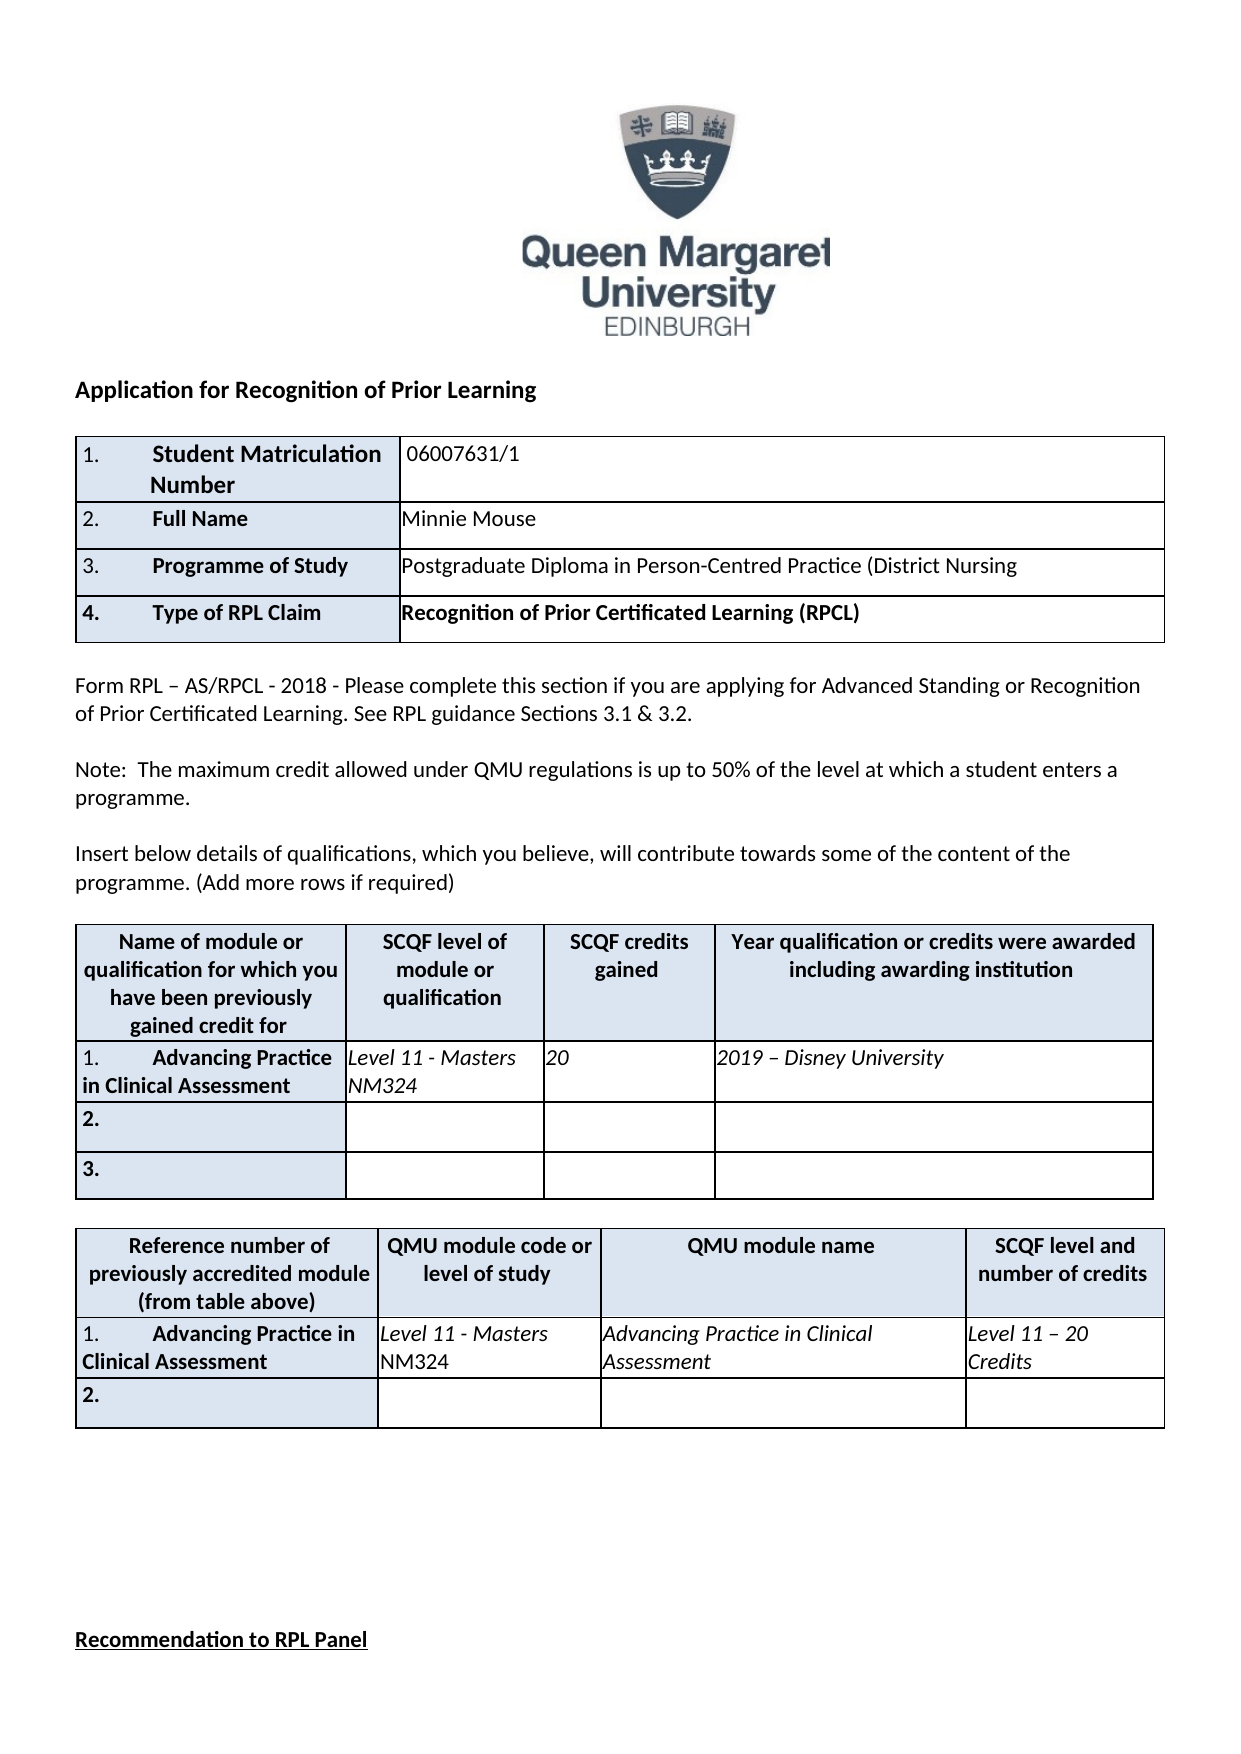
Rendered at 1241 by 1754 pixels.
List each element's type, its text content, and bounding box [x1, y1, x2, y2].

text Form RPL – AS/RPCL - 2018 - Please complete this section if you are applying for Advanced Standing or Recognition of Prior Certificated Learning. See RPL guidance Sections 3.1 & 3.2. [75, 671, 1165, 727]
table_cell [545, 1153, 714, 1198]
table_cell 2. [77, 1103, 345, 1151]
table_header QMU module code or level of study [379, 1229, 600, 1316]
text Note: The maximum credit allowed under QMU regulations is up to 50% of the level at which a student enters a programme. [75, 756, 1165, 812]
table_cell Postgraduate Diploma in Person-Centred Practice (District Nursing [401, 550, 1164, 595]
table_cell [347, 1153, 543, 1198]
table_header Year qualification or credits were awarded including awarding institution [716, 925, 1152, 1040]
table_cell 2. [77, 1379, 377, 1427]
table_cell Level 11 – 20 Credits [967, 1318, 1164, 1377]
text Insert below details of qualifications, which you believe, will contribute towards some of the content of the programme. (Add more rows if required) [75, 839, 1165, 896]
table_cell 2019 – Disney University [716, 1042, 1152, 1101]
table_cell [379, 1379, 600, 1427]
table_cell Minnie Mouse [401, 503, 1164, 548]
table_cell [716, 1103, 1152, 1151]
table_header SCQF level of module or qualification [347, 925, 543, 1040]
text Application for Recognition of Prior Learning [75, 374, 1240, 405]
table_header Name of module or qualification for which you have been previously gained credit for [77, 925, 345, 1040]
table_cell Recognition of Prior Certificated Learning (RPCL) [401, 597, 1164, 642]
text Recommendation to RPL Panel [75, 1625, 1165, 1653]
table_cell 20 [545, 1042, 714, 1101]
table_cell Level 11 - Masters NM324 [347, 1042, 543, 1101]
table_header SCQF level and number of credits [967, 1229, 1164, 1316]
table_header Reference number of previously accredited module (from table above) [77, 1229, 377, 1316]
table_cell Programme of Study [77, 550, 399, 595]
table_cell [967, 1379, 1164, 1427]
table_cell Advancing Practice in Clinical Assessment [77, 1318, 377, 1377]
table_cell [545, 1103, 714, 1151]
table_cell [347, 1103, 543, 1151]
table_header QMU module name [602, 1229, 965, 1316]
table_cell Advancing Practice in Clinical Assessment [602, 1318, 965, 1377]
table_header SCQF credits gained [545, 925, 714, 1040]
table_cell [602, 1379, 965, 1427]
table_cell Level 11 - Masters NM324 [379, 1318, 600, 1377]
table_cell Advancing Practice in Clinical Assessment [77, 1042, 345, 1101]
table_cell 3. [77, 1153, 345, 1198]
table_cell Full Name [77, 503, 399, 548]
table_header 06007631/1 [401, 437, 1164, 501]
picture [520, 103, 830, 334]
table_cell Type of RPL Claim [77, 597, 399, 642]
table_cell [716, 1153, 1152, 1198]
table_header Student Matriculation Number [77, 437, 399, 501]
